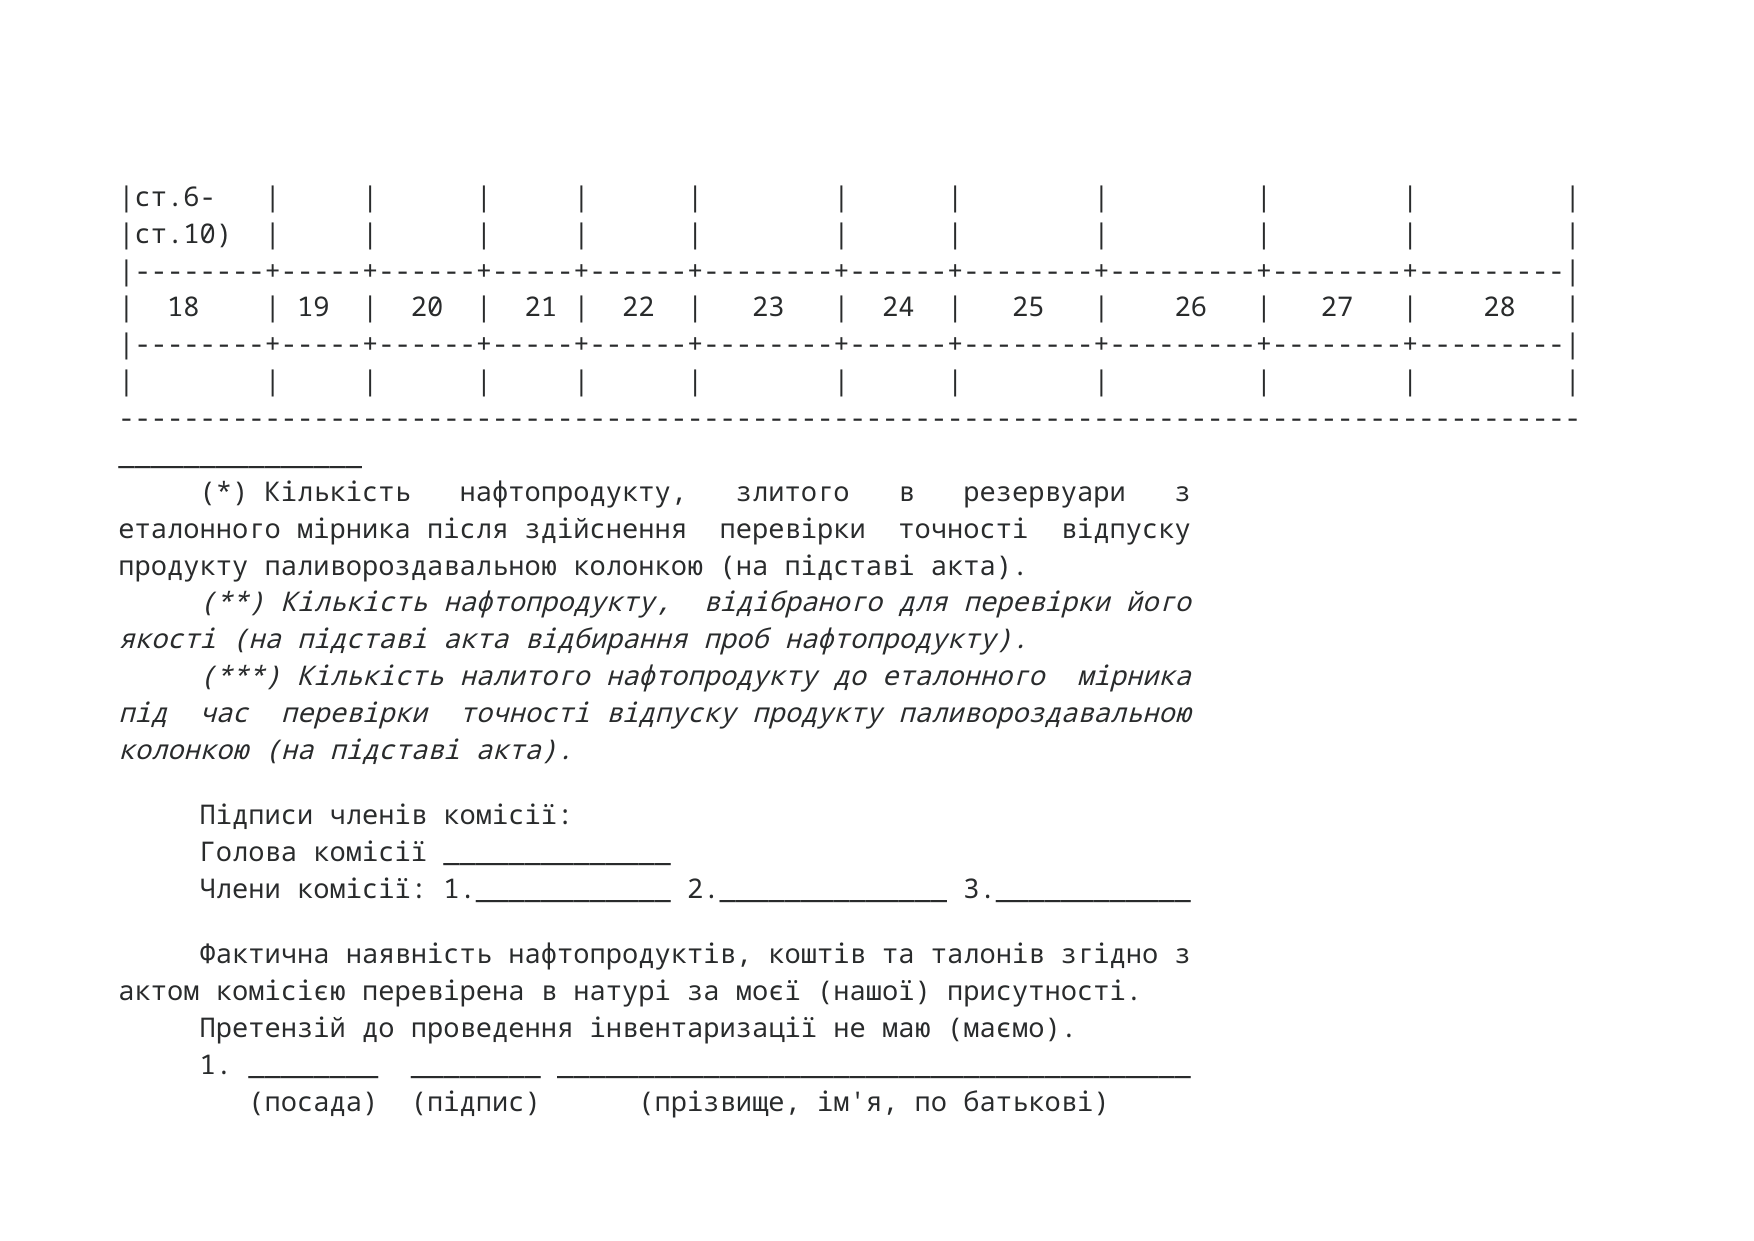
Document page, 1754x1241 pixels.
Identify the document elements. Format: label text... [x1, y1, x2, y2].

text |ст.10) | | | | | | | | | | | [118, 214, 1636, 251]
text _______________ (*) Кількість нафтопродукту, злитого в резервуари з еталонного мірника після здійснення перевірки точності відпуску продукту паливороздавальною колонкою (на підставі акта). [118, 435, 1636, 583]
text |--------+-----+------+-----+------+--------+------+--------+---------+--------+---------| [118, 325, 1636, 362]
text |--------+-----+------+-----+------+--------+------+--------+---------+--------+---------| [118, 251, 1636, 288]
text Голова комісії ______________ [118, 832, 1636, 869]
text | | | | | | | | | | | | [118, 362, 1636, 398]
text (**) Кількість нафтопродукту, відібраного для перевірки його якості (на підставі акта відбирання проб нафтопродукту). [118, 583, 1636, 657]
text ------------------------------------------------------------------------------------------ [118, 398, 1636, 435]
text Підписи членів комісії: [118, 796, 1636, 832]
text |ст.6- | | | | | | | | | | | [118, 177, 1636, 214]
text Фактична наявність нафтопродуктів, коштів та талонів згідно з актом комісією перевірена в натурі за моєї (нашої) присутності. [118, 935, 1636, 1008]
text 1. ________ ________ _______________________________________ (посада) (підпис) (прізвище, ім'я, по батькові) [118, 1045, 1636, 1147]
text (***) Кількість налитого нафтопродукту до еталонного мірника під час перевірки точності відпуску продукту паливороздавальною колонкою (на підставі акта). [118, 657, 1636, 796]
text Члени комісії: 1.____________ 2.______________ 3.____________ [118, 869, 1636, 935]
text | 18 | 19 | 20 | 21 | 22 | 23 | 24 | 25 | 26 | 27 | 28 | [118, 288, 1636, 325]
text Претензій до проведення інвентаризації не маю (маємо). [118, 1008, 1636, 1045]
